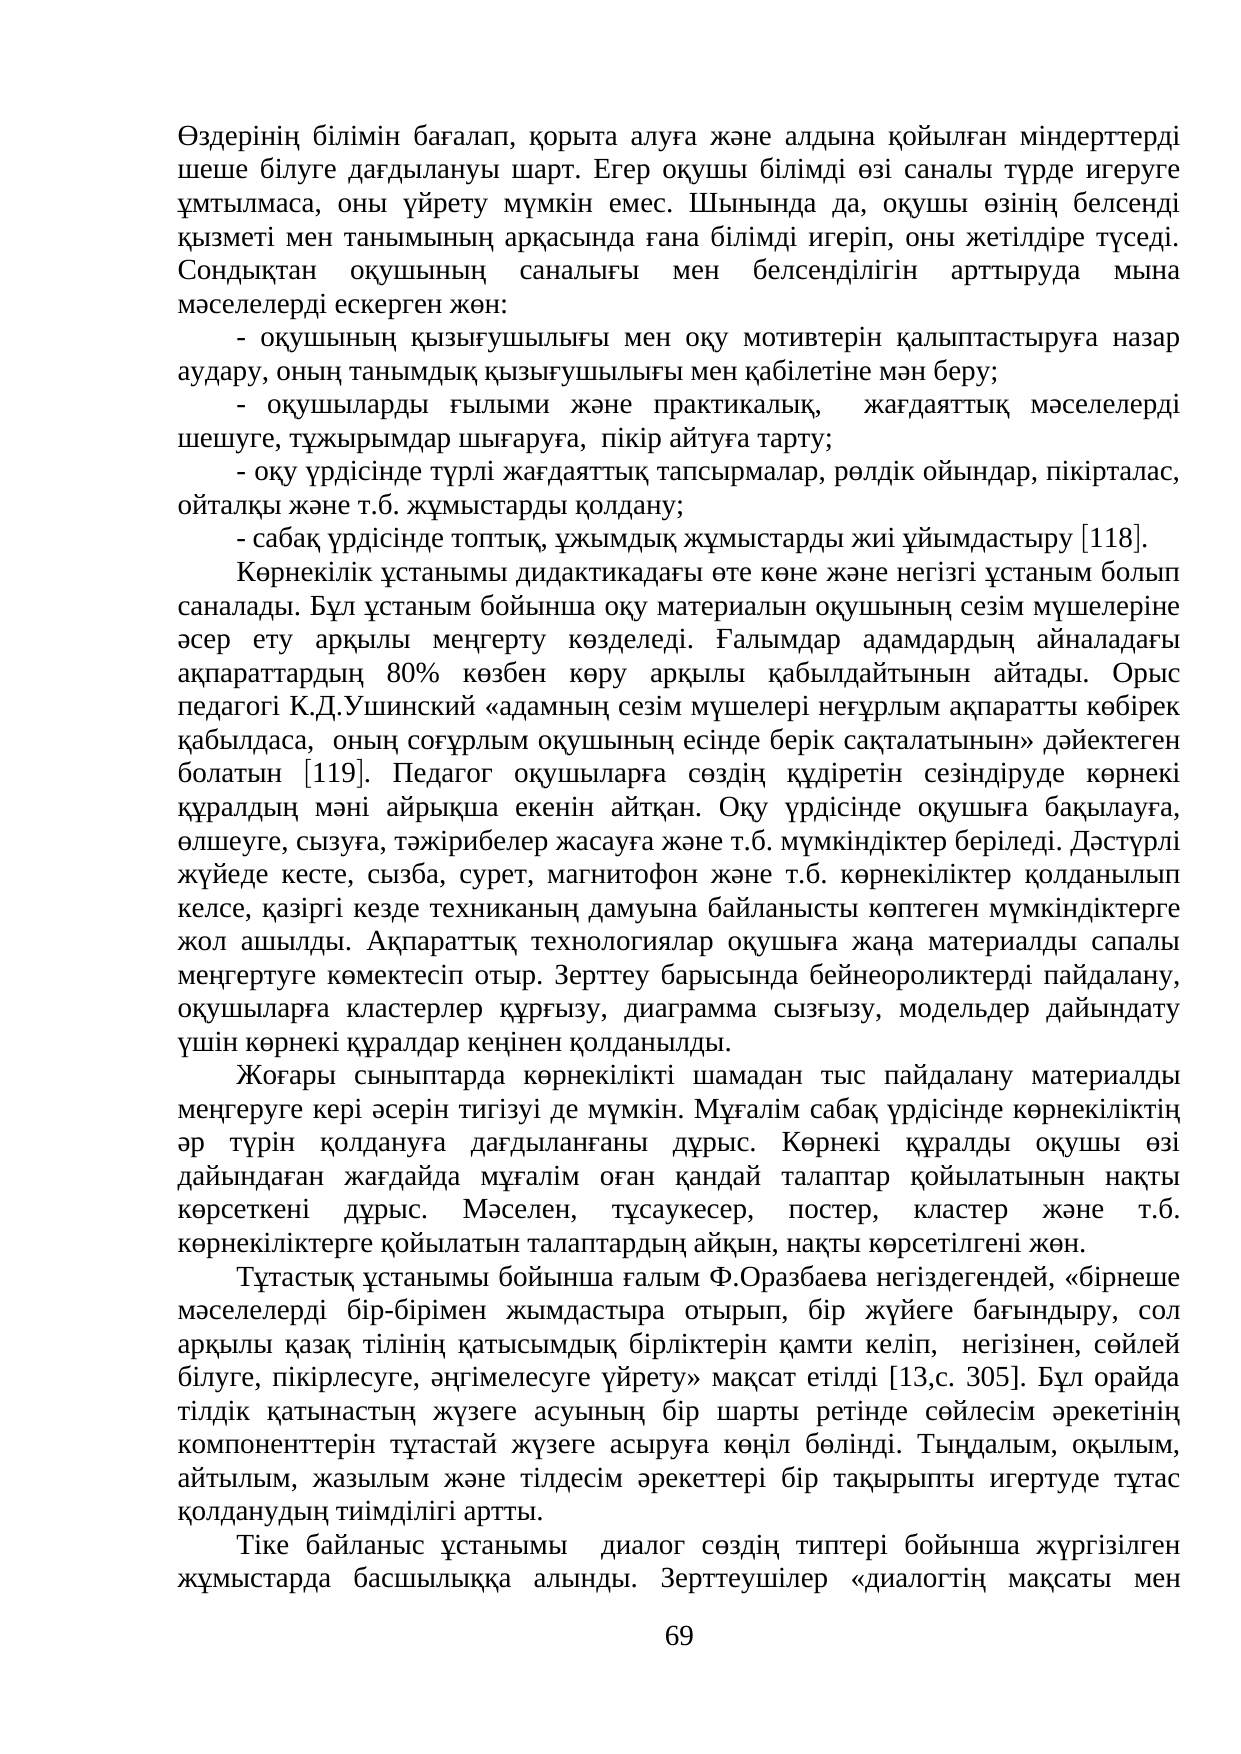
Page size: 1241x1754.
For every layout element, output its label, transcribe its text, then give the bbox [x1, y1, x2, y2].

text - оқу үрдісінде түрлі жағдаяттық тапсырмалар, рөлдік ойындар, пікірталас, ойталқы және т.б. жұмыстарды қолдану; [177, 453, 1181, 521]
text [177, 118, 1181, 319]
text Көрнекілік ұстанымы дидактикадағы өте көне және негізгі ұстаным болып саналады. Бұл ұстаным бойынша оқу материалын оқушының сезім мүшелеріне әсер ету арқылы меңгерту көзделеді. Ғалымдар адамдардың айналадағы ақпараттардың 80% көзбен көру арқылы қабылдайтынын айтады. Орыс педагогі К.Д.Ушинский «адамның сезім мүшелері неғұрлым ақпаратты көбірек қабылдаса, оның соғұрлым оқушының есінде берік сақталатынын» дәйектеген болатын 119. Педагог оқушыларға сөздің құдіретін сезіндіруде көрнекі құралдың мәні айрықша екенін айтқан. Оқу үрдісінде оқушыға бақылауға, өлшеуге, сызуға, тәжірибелер жасауға және т.б. мүмкіндіктер беріледі. Дәстүрлі жүйеде кесте, сызба, сурет, магнитофон және т.б. көрнекіліктер қолданылып келсе, қазіргі кезде техниканың дамуына байланысты көптеген мүмкіндіктерге жол ашылды. Ақпараттық технологиялар оқушыға жаңа материалды сапалы меңгертуге көмектесіп отыр. Зерттеу барысында бейнеороликтерді пайдалану, оқушыларға кластерлер құрғызу, диаграмма сызғызу, модельдер дайындату үшін көрнекі құралдар кеңінен қолданылды. [177, 554, 1181, 1057]
list сабақ үрдісінде топтық, ұжымдық жұмыстарды жиі ұйымдастыру 118. [177, 521, 1181, 554]
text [177, 1527, 1181, 1594]
text Тұтастық ұстанымы бойынша ғалым Ф.Оразбаева негіздегендей, «бірнеше мәселелерді бір-бірімен жымдастыра отырып, бір жүйеге бағындыру, сол арқылы қазақ тілінің қатысымдық бірліктерін қамти келіп, негізінен, сөйлей білуге, пікірлесуге, әңгімелесуге үйрету» мақсат етілді [13,с. 305]. Бұл орайда тілдік қатынастың жүзеге асуының бір шарты ретінде сөйлесім әрекетінің компоненттерін тұтастай жүзеге асыруға көңіл бөлінді. Тыңдалым, оқылым, айтылым, жазылым және тілдесім әрекеттері бір тақырыпты игертуде тұтас қолданудың тиімділігі артты. [177, 1259, 1181, 1527]
text - оқушыларды ғылыми және практикалық, жағдаяттық мәселелерді шешуге, тұжырымдар шығаруға, пікір айтуға тарту; [177, 386, 1181, 453]
text - оқушының қызығушылығы мен оқу мотивтерін қалыптастыруға назар аудару, оның танымдық қызығушылығы мен қабілетіне мән беру; [177, 319, 1181, 386]
text Жоғары сыныптарда көрнекілікті шамадан тыс пайдалану материалды меңгеруге кері әсерін тигізуі де мүмкін. Мұғалім сабақ үрдісінде көрнекіліктің әр түрін қолдануға дағдыланғаны дұрыс. Көрнекі құралды оқушы өзі дайындаған жағдайда мұғалім оған қандай талаптар қойылатынын нақты көрсеткені дұрыс. Мәселен, тұсаукесер, постер, кластер және т.б. көрнекіліктерге қойылатын талаптардың айқын, нақты көрсетілгені жөн. [177, 1057, 1181, 1259]
